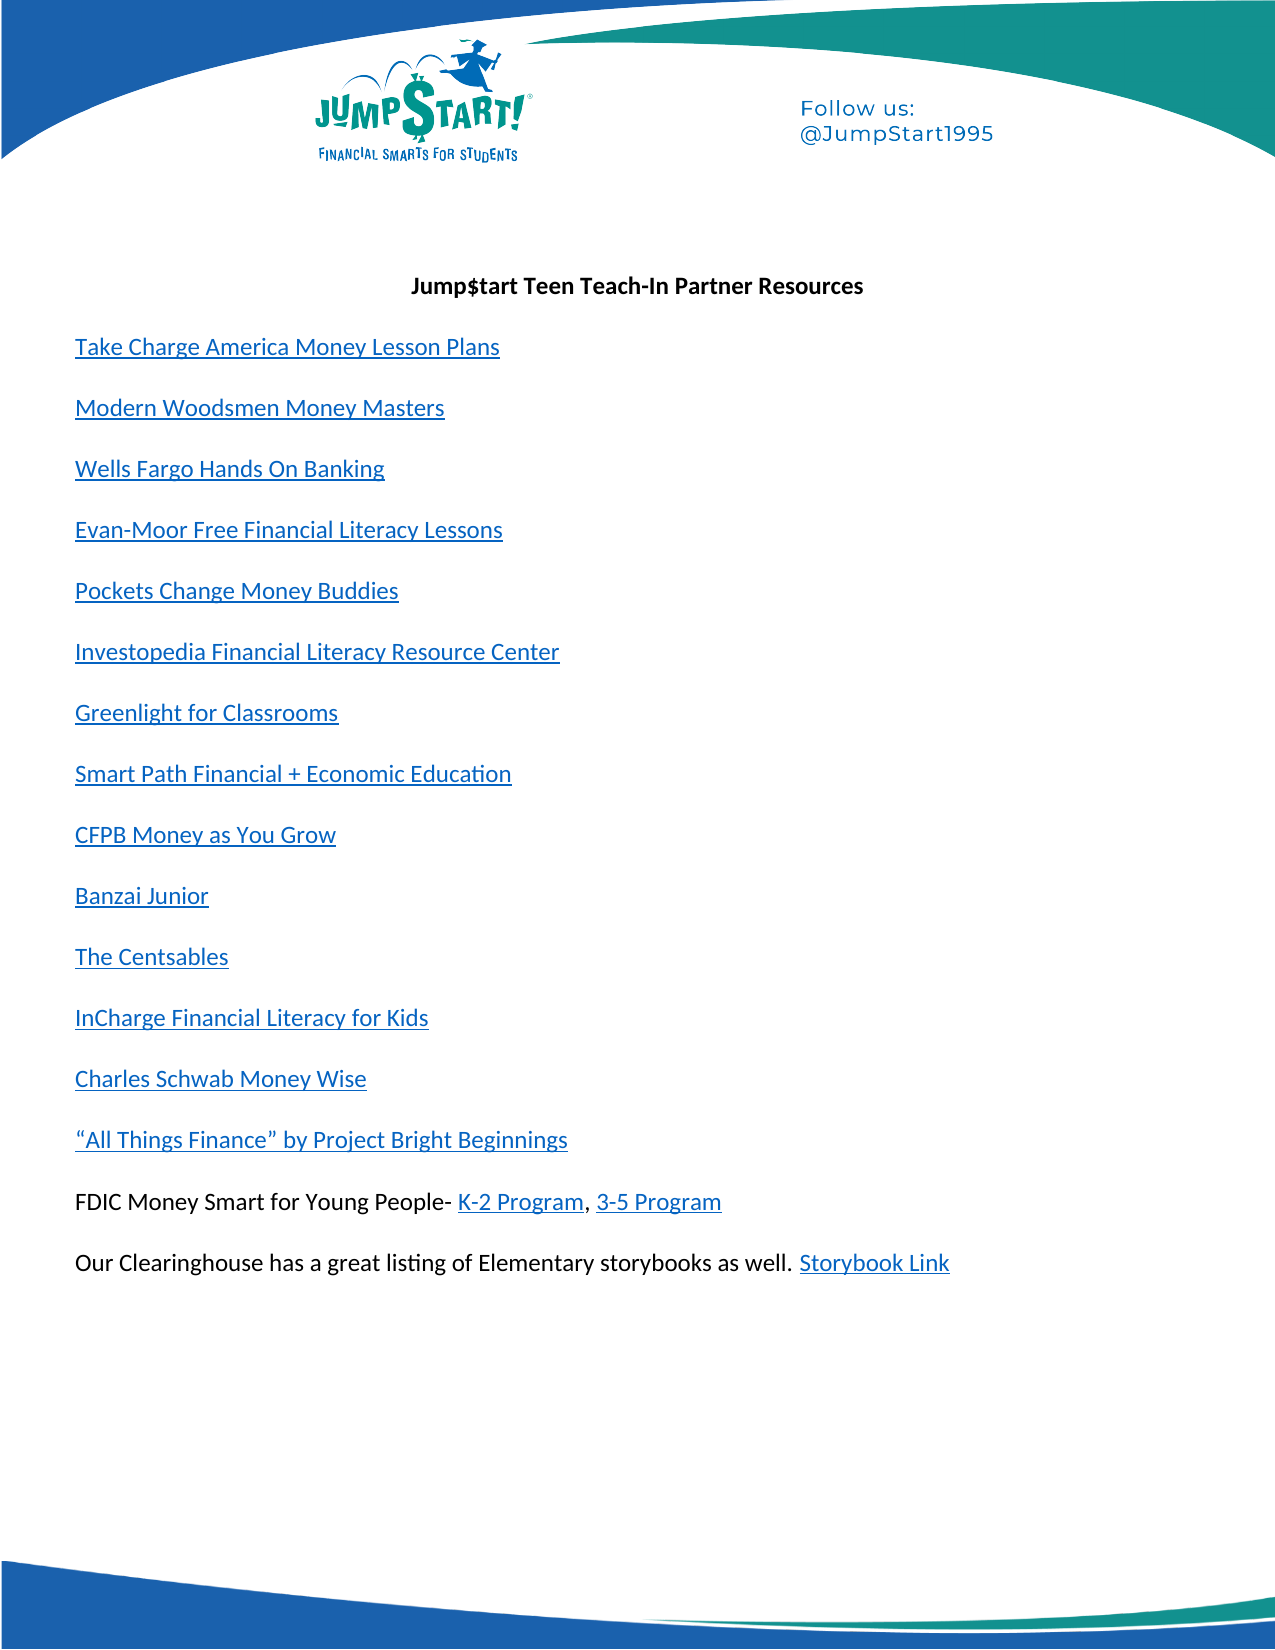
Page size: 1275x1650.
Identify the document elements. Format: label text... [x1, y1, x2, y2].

text InCharge Financial Literacy for Kids [75, 1002, 1200, 1033]
text Investopedia Financial Literacy Resource Center [75, 636, 1200, 667]
text “All Things Finance” by Project Bright Beginnings [75, 1124, 1200, 1155]
text Jump$tart Teen Teach-In Partner Resources [75, 270, 1200, 301]
text Smart Path Financial + Economic Education [75, 758, 1200, 789]
text Evan-Moor Free Financial Literacy Lessons [75, 514, 1200, 545]
text Take Charge America Money Lesson Plans [75, 331, 1200, 362]
text FDIC Money Smart for Young People- K-2 Program, 3-5 Program [75, 1186, 1200, 1216]
text Modern Woodsmen Money Masters [75, 392, 1200, 423]
text CFPB Money as You Grow [75, 819, 1200, 850]
text Greenlight for Classrooms [75, 697, 1200, 728]
text Our Clearinghouse has a great listing of Elementary storybooks as well. Storybook Link [75, 1247, 1200, 1277]
text The Centsables [75, 941, 1200, 972]
text Pockets Change Money Buddies [75, 575, 1200, 606]
picture [1, 0, 1275, 163]
text Wells Fargo Hands On Banking [75, 453, 1200, 484]
text Charles Schwab Money Wise [75, 1063, 1200, 1094]
text Banzai Junior [75, 880, 1200, 911]
picture [1, 1561, 1275, 1649]
